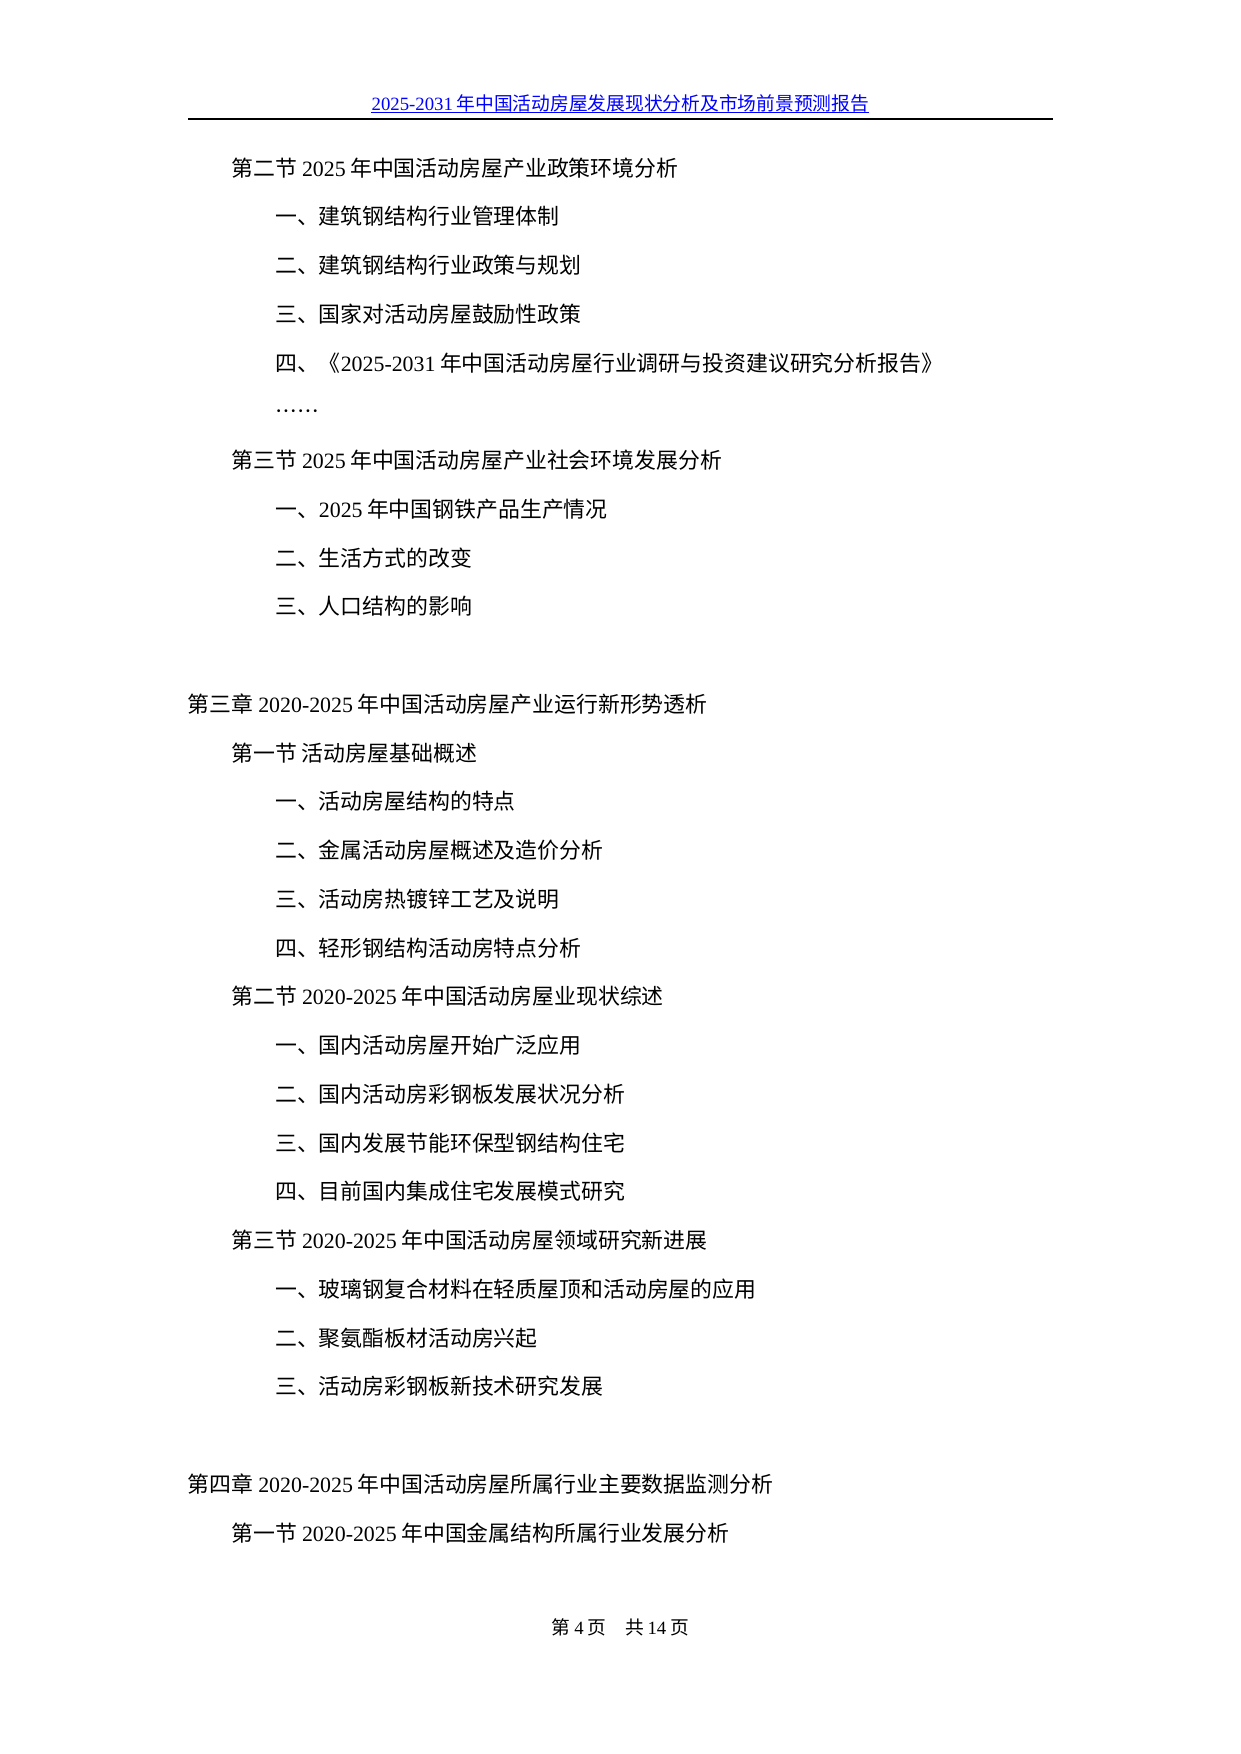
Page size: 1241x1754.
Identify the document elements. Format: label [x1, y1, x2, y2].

text [187, 150, 1053, 1548]
